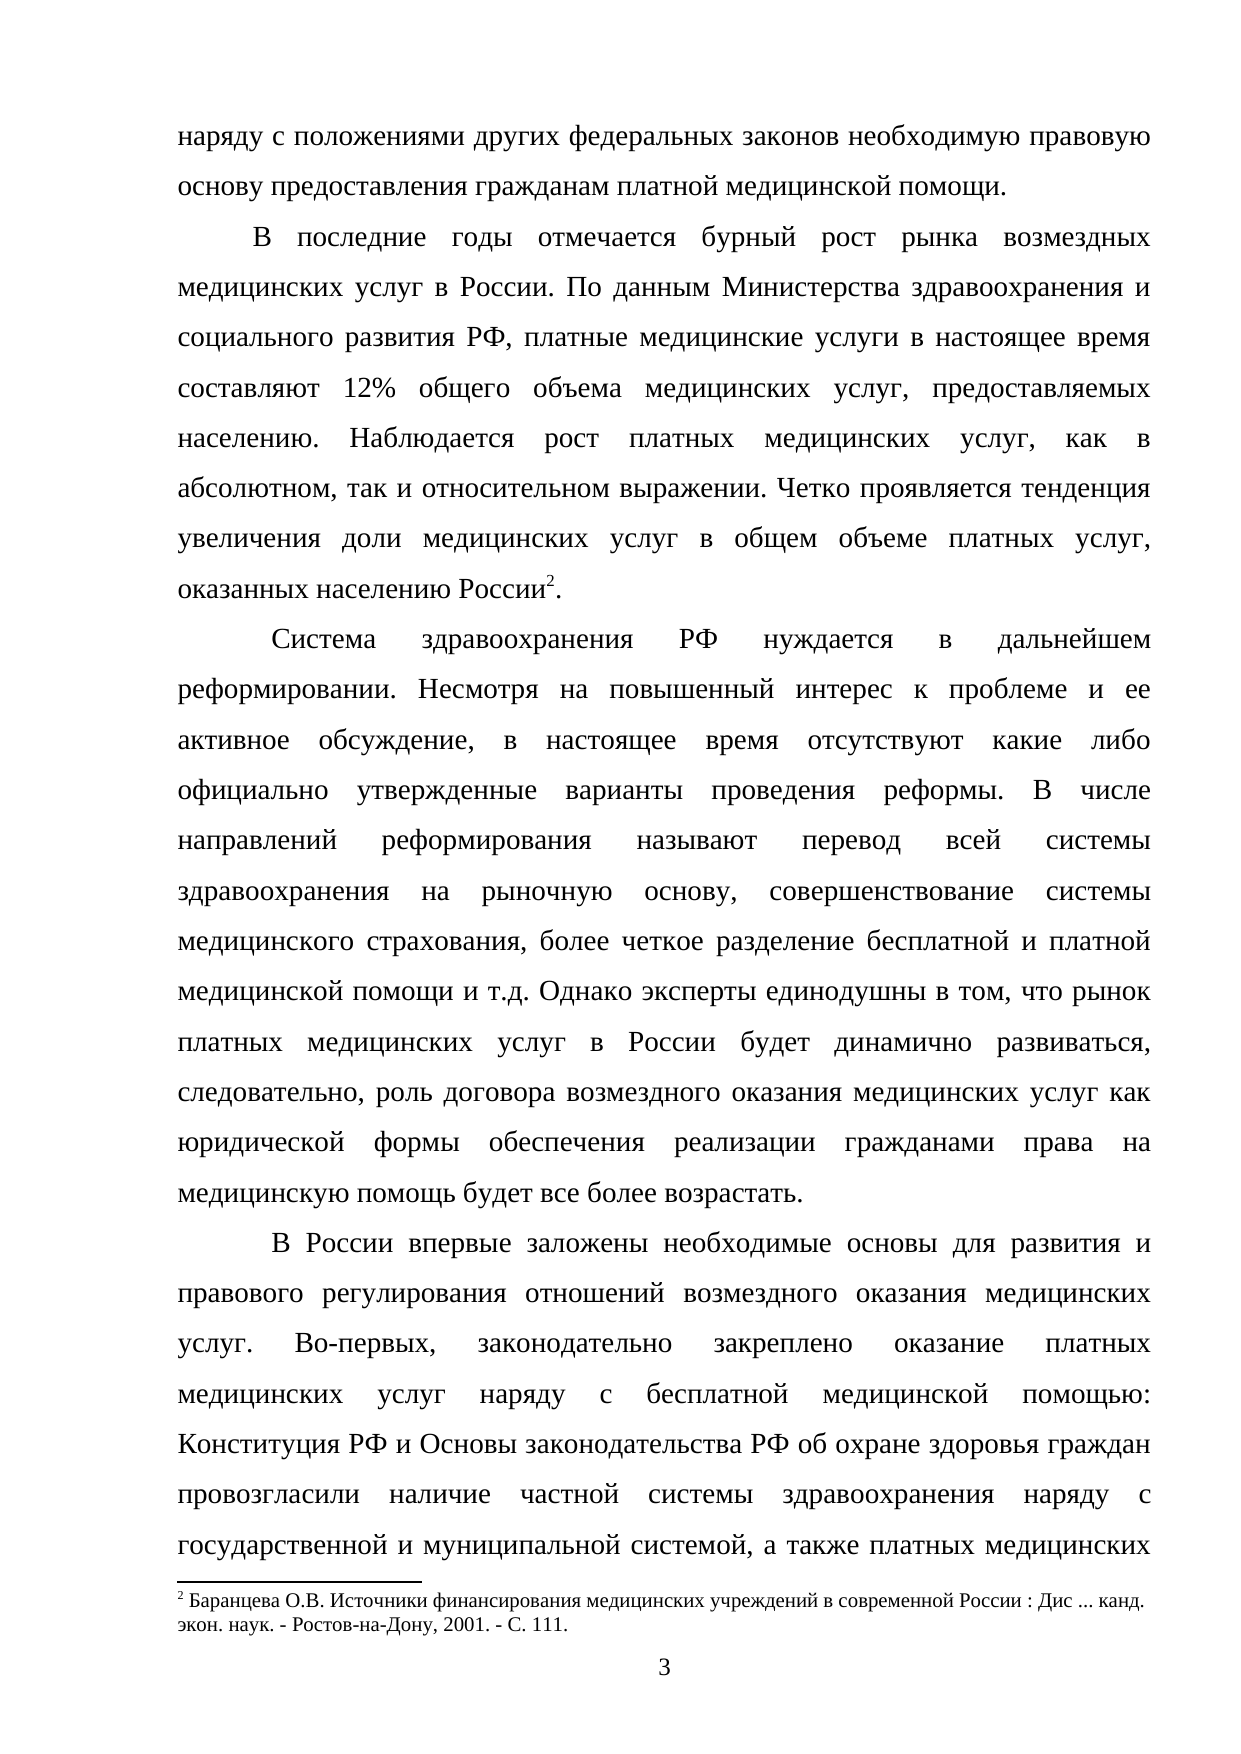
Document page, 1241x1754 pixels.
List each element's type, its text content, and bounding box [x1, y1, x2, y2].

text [177, 118, 1152, 202]
text Система здравоохранения РФ нуждается в дальнейшем реформировании. Несмотря на повышенный интерес к проблеме и ее активное обсуждение, в настоящее время отсутствуют какие либо официально утвержденные варианты проведения реформы. В числе направлений реформирования называют перевод всей системы здравоохранения на рыночную основу, совершенствование системы медицинского страхования, более четкое разделение бесплатной и платной медицинской помощи и т.д. Однако эксперты единодушны в том, что рынок платных медицинских услуг в России будет динамично развиваться, следовательно, роль договора возмездного оказания медицинских услуг как юридической формы обеспечения реализации гражданами права на медицинскую помощь будет все более возрастать. [177, 621, 1152, 1208]
text В последние годы отмечается бурный рост рынка возмездных медицинских услуг в России. По данным Министерства здравоохранения и социального развития РФ, платные медицинские услуги в настоящее время составляют 12% общего объема медицинских услуг, предоставляемых населению. Наблюдается рост платных медицинских услуг, как в абсолютном, так и относительном выражении. Четко проявляется тенденция увеличения доли медицинских услуг в общем объеме платных услуг, оказанных населению России. [177, 219, 1152, 604]
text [177, 1225, 1152, 1560]
